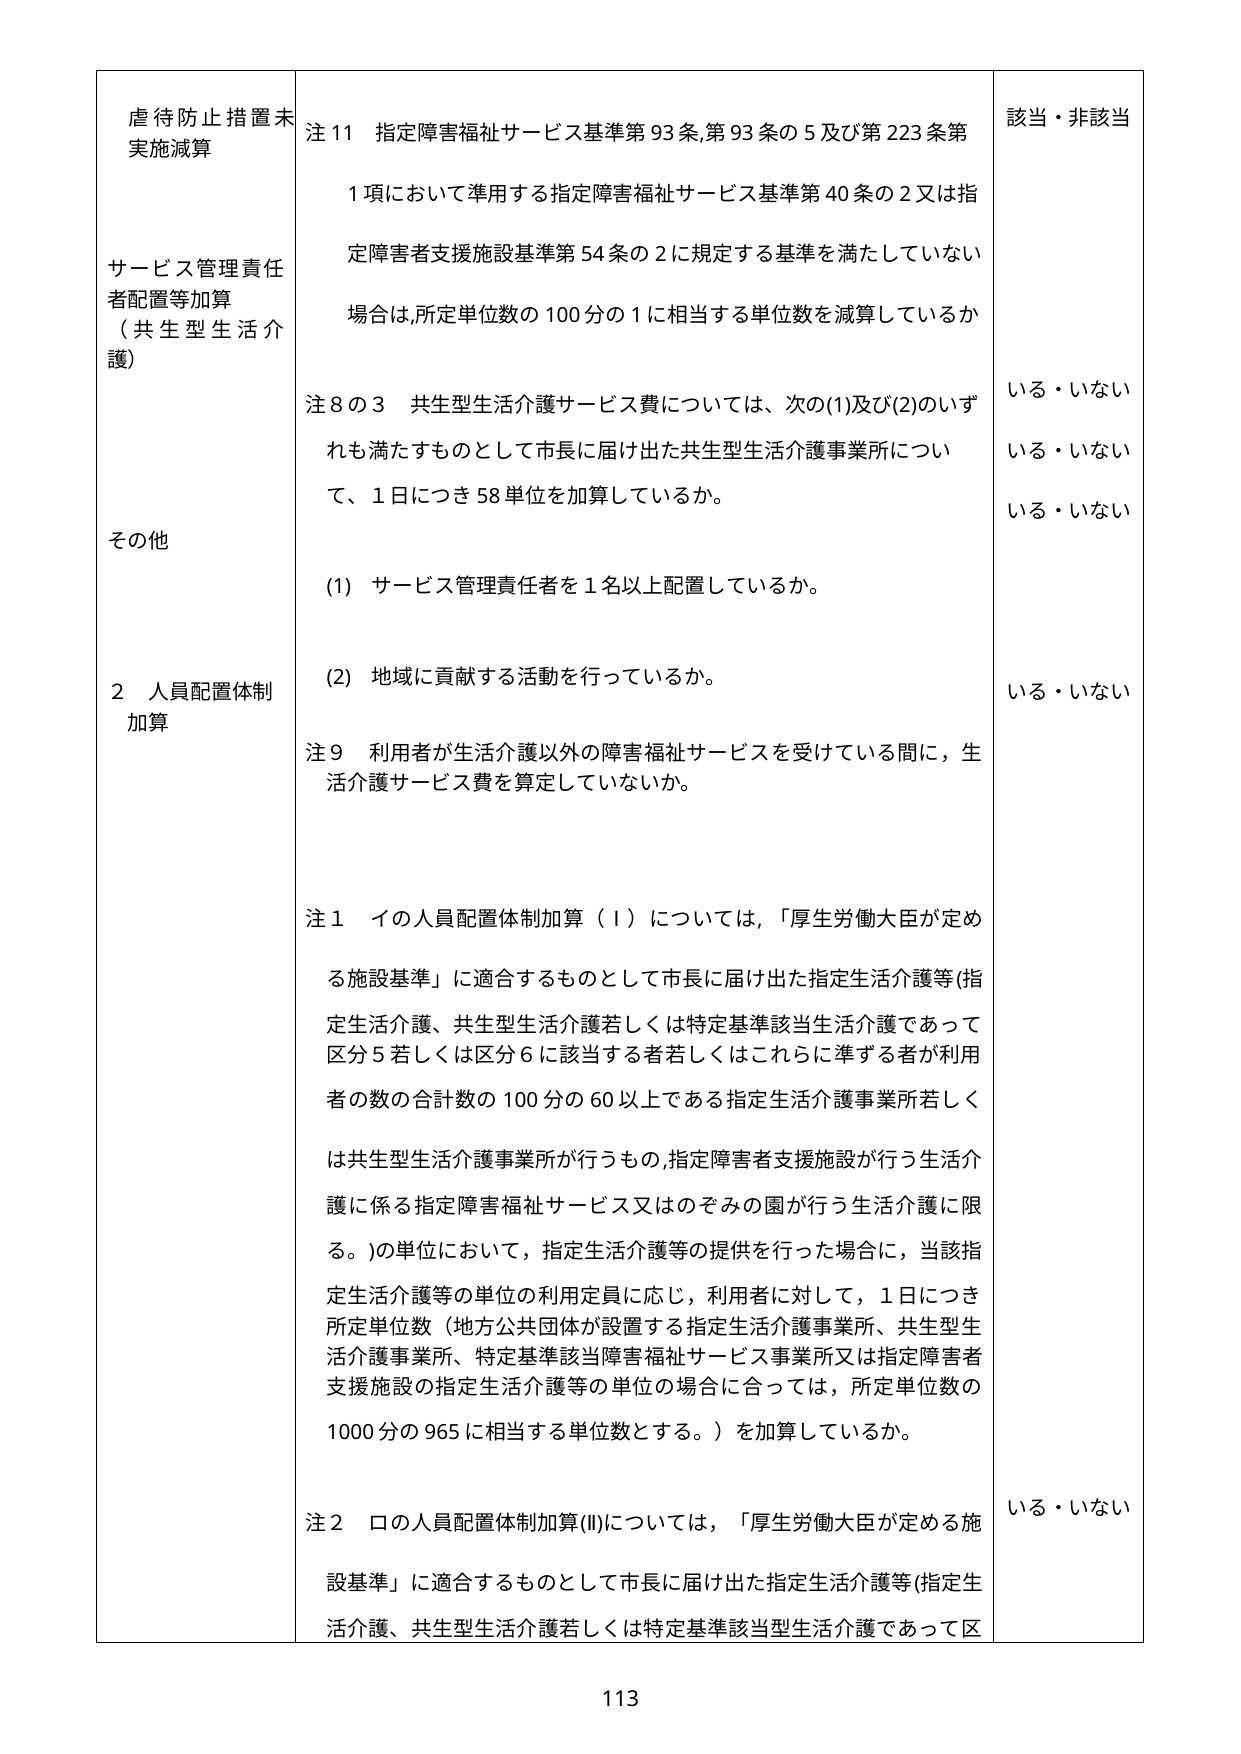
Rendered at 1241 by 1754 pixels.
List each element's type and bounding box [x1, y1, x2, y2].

table_cell [994, 71, 1143, 1642]
table_cell [296, 71, 993, 1642]
table_cell [97, 71, 295, 1642]
